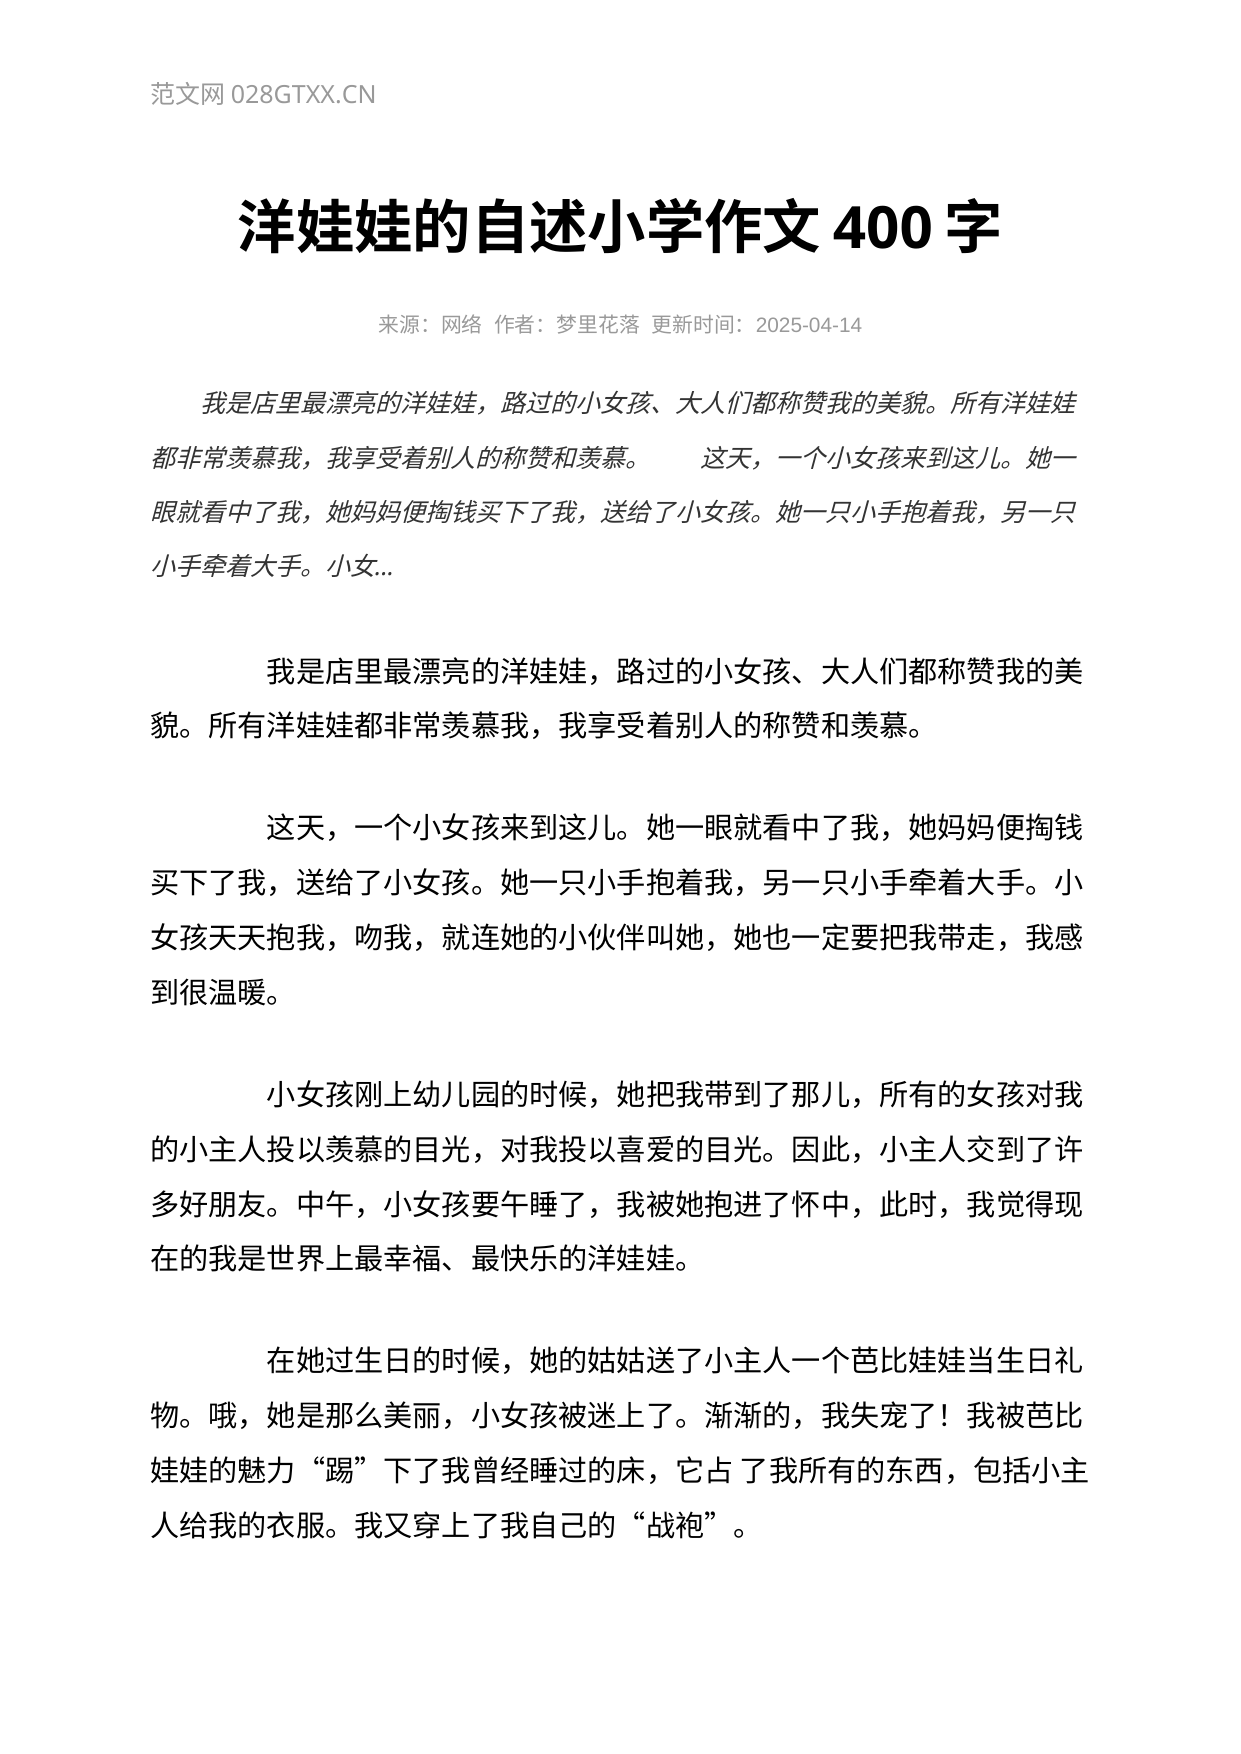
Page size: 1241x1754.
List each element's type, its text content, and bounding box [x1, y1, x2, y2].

text 来源：网络 作者：梦里花落 更新时间：2025-04-14 [150, 313, 1090, 337]
text 小女孩刚上幼儿园的时候，她把我带到了那儿，所有的女孩对我的小主人投以羡慕的目光，对我投以喜爱的目光。因此，小主人交到了许多好朋友。中午，小女孩要午睡了，我被她抱进了怀中，此时，我觉得现在的我是世界上最幸福、最快乐的洋娃娃。 [150, 1071, 1090, 1278]
text 我是店里最漂亮的洋娃娃，路过的小女孩、大人们都称赞我的美貌。所有洋娃娃都非常羡慕我，我享受着别人的称赞和羡慕。 [150, 648, 1090, 745]
subtitle 洋娃娃的自述小学作文400字 [150, 181, 1090, 266]
text 这天，一个小女孩来到这儿。她一眼就看中了我，她妈妈便掏钱买下了我，送给了小女孩。她一只小手抱着我，另一只小手牵着大手。小女孩天天抱我，吻我，就连她的小伙伴叫她，她也一定要把我带走，我感到很温暖。 [150, 805, 1090, 1012]
text 在她过生日的时候，她的姑姑送了小主人一个芭比娃娃当生日礼物。哦，她是那么美丽，小女孩被迷上了。渐渐的，我失宠了！我被芭比娃娃的魅力“踢”下了我曾经睡过的床，它占 了我所有的东西，包括小主人给我的衣服。我又穿上了我自己的“战袍”。 [150, 1338, 1090, 1545]
text 我是店里最漂亮的洋娃娃，路过的小女孩、大人们都称赞我的美貌。所有洋娃娃都非常羡慕我，我享受着别人的称赞和羡慕。 这天，一个小女孩来到这儿。她一眼就看中了我，她妈妈便掏钱买下了我，送给了小女孩。她一只小手抱着我，另一只小手牵着大手。小女... [150, 384, 1090, 583]
